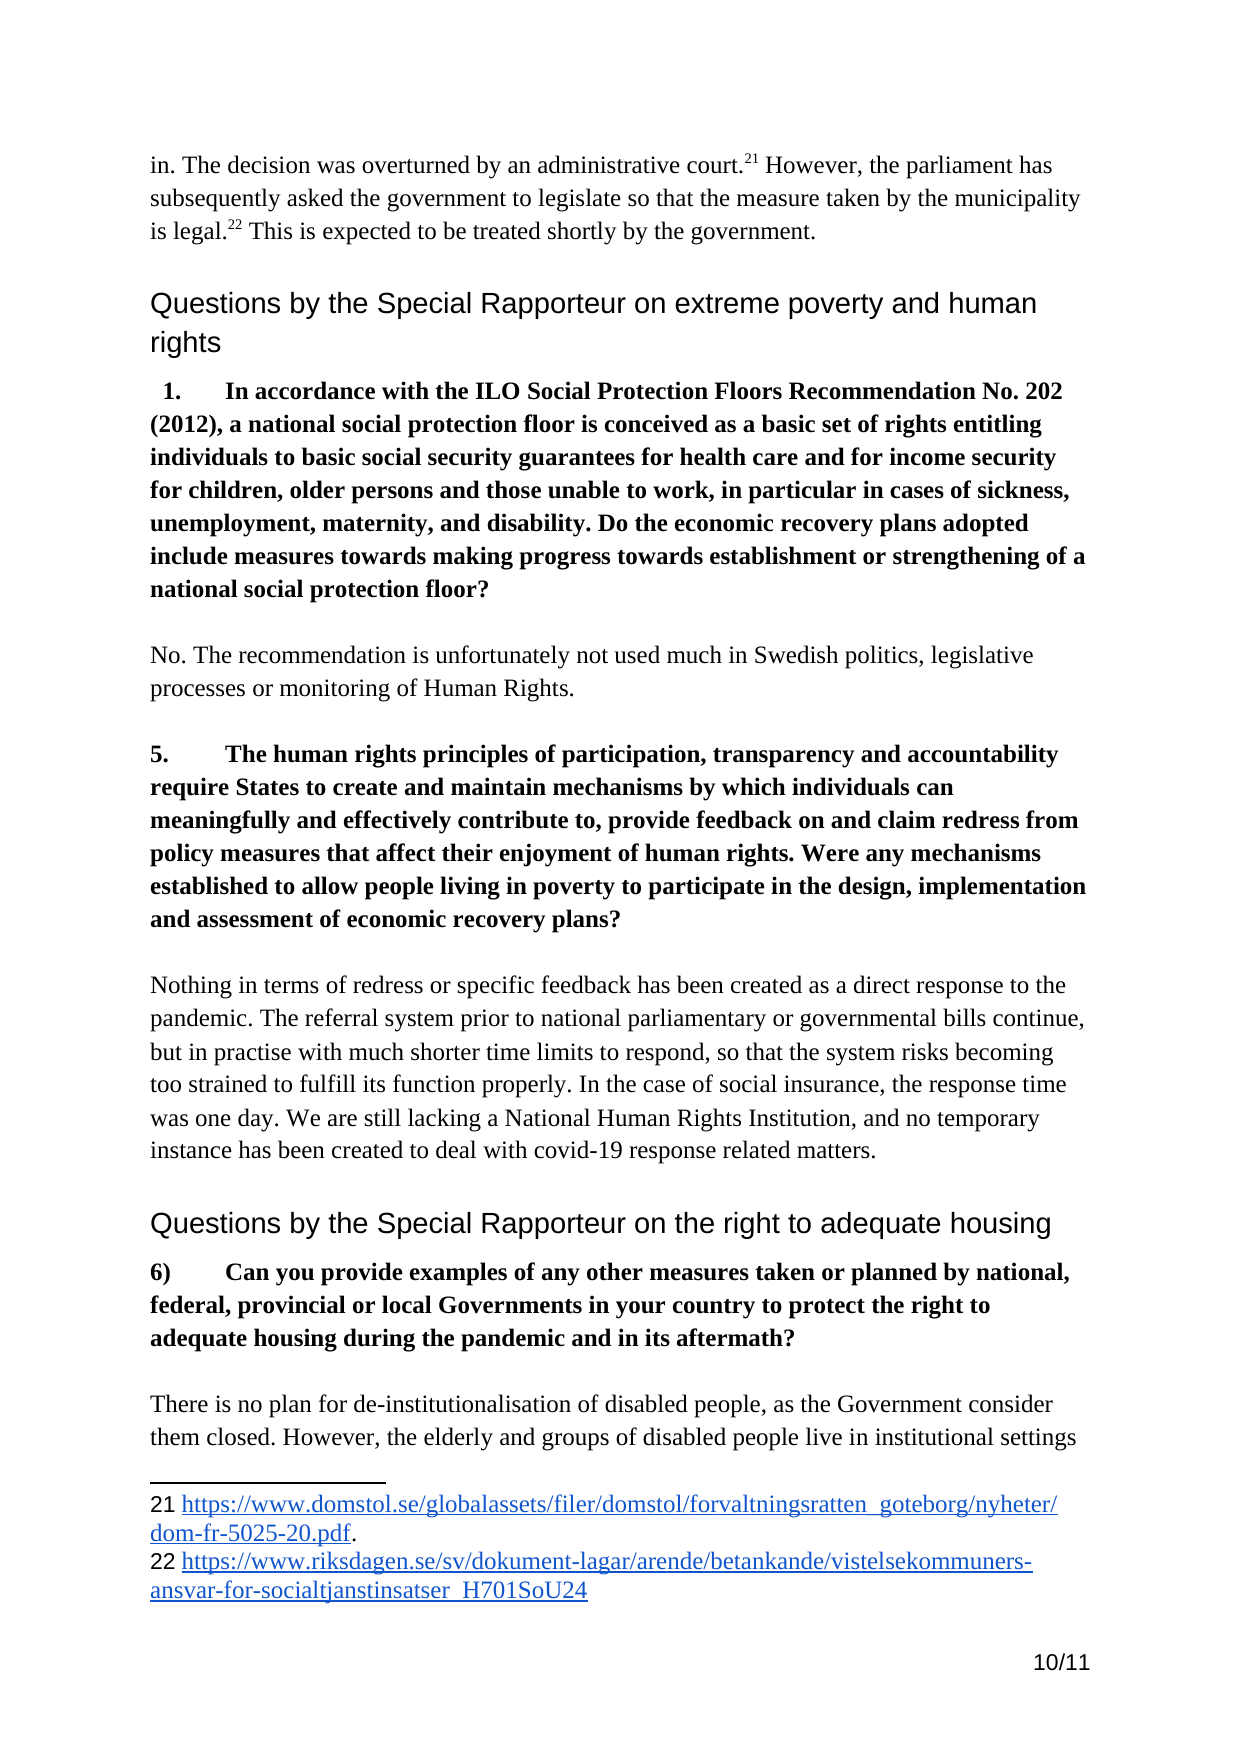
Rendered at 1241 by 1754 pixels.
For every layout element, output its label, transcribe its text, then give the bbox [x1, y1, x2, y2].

text 1. In accordance with the ILO Social Protection Floors Recommendation No. 202 (2012), a national social protection floor is conceived as a basic set of rights entitling individuals to basic social security guarantees for health care and for income security for children, older persons and those unable to work, in particular in cases of sickness, unemployment, maternity, and disability. Do the economic recovery plans adopted include measures towards making progress towards establishment or strengthening of a national social protection floor? [150, 376, 1090, 603]
subtitle Questions by the Special Rapporteur on the right to adequate housing [150, 1206, 1090, 1240]
text No. The recommendation is unfortunately not used much in Swedish politics, legislative processes or monitoring of Human Rights. [150, 640, 1090, 702]
subtitle Questions by the Special Rapporteur on extreme poverty and human rights [150, 287, 1090, 359]
text 5. The human rights principles of participation, transparency and accountability require States to create and maintain mechanisms by which individuals can meaningfully and effectively contribute to, provide feedback on and claim redress from policy measures that affect their enjoyment of human rights. Were any mechanisms established to allow people living in poverty to participate in the design, implementation and assessment of economic recovery plans? [150, 739, 1090, 933]
text 6) Can you provide examples of any other measures taken or planned by national, federal, provincial or local Governments in your country to protect the right to adequate housing during the pandemic and in its aftermath? [150, 1257, 1090, 1352]
text Nothing in terms of redress or specific feedback has been created as a direct response to the pandemic. The referral system prior to national parliamentary or governmental bills continue, but in practise with much shorter time limits to respond, so that the system risks becoming too strained to fulfill its function properly. In the case of social insurance, the response time was one day. We are still lacking a National Human Rights Institution, and no temporary instance has been created to deal with covid-19 response related matters. [150, 971, 1090, 1164]
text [150, 1389, 1090, 1451]
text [150, 150, 1090, 245]
